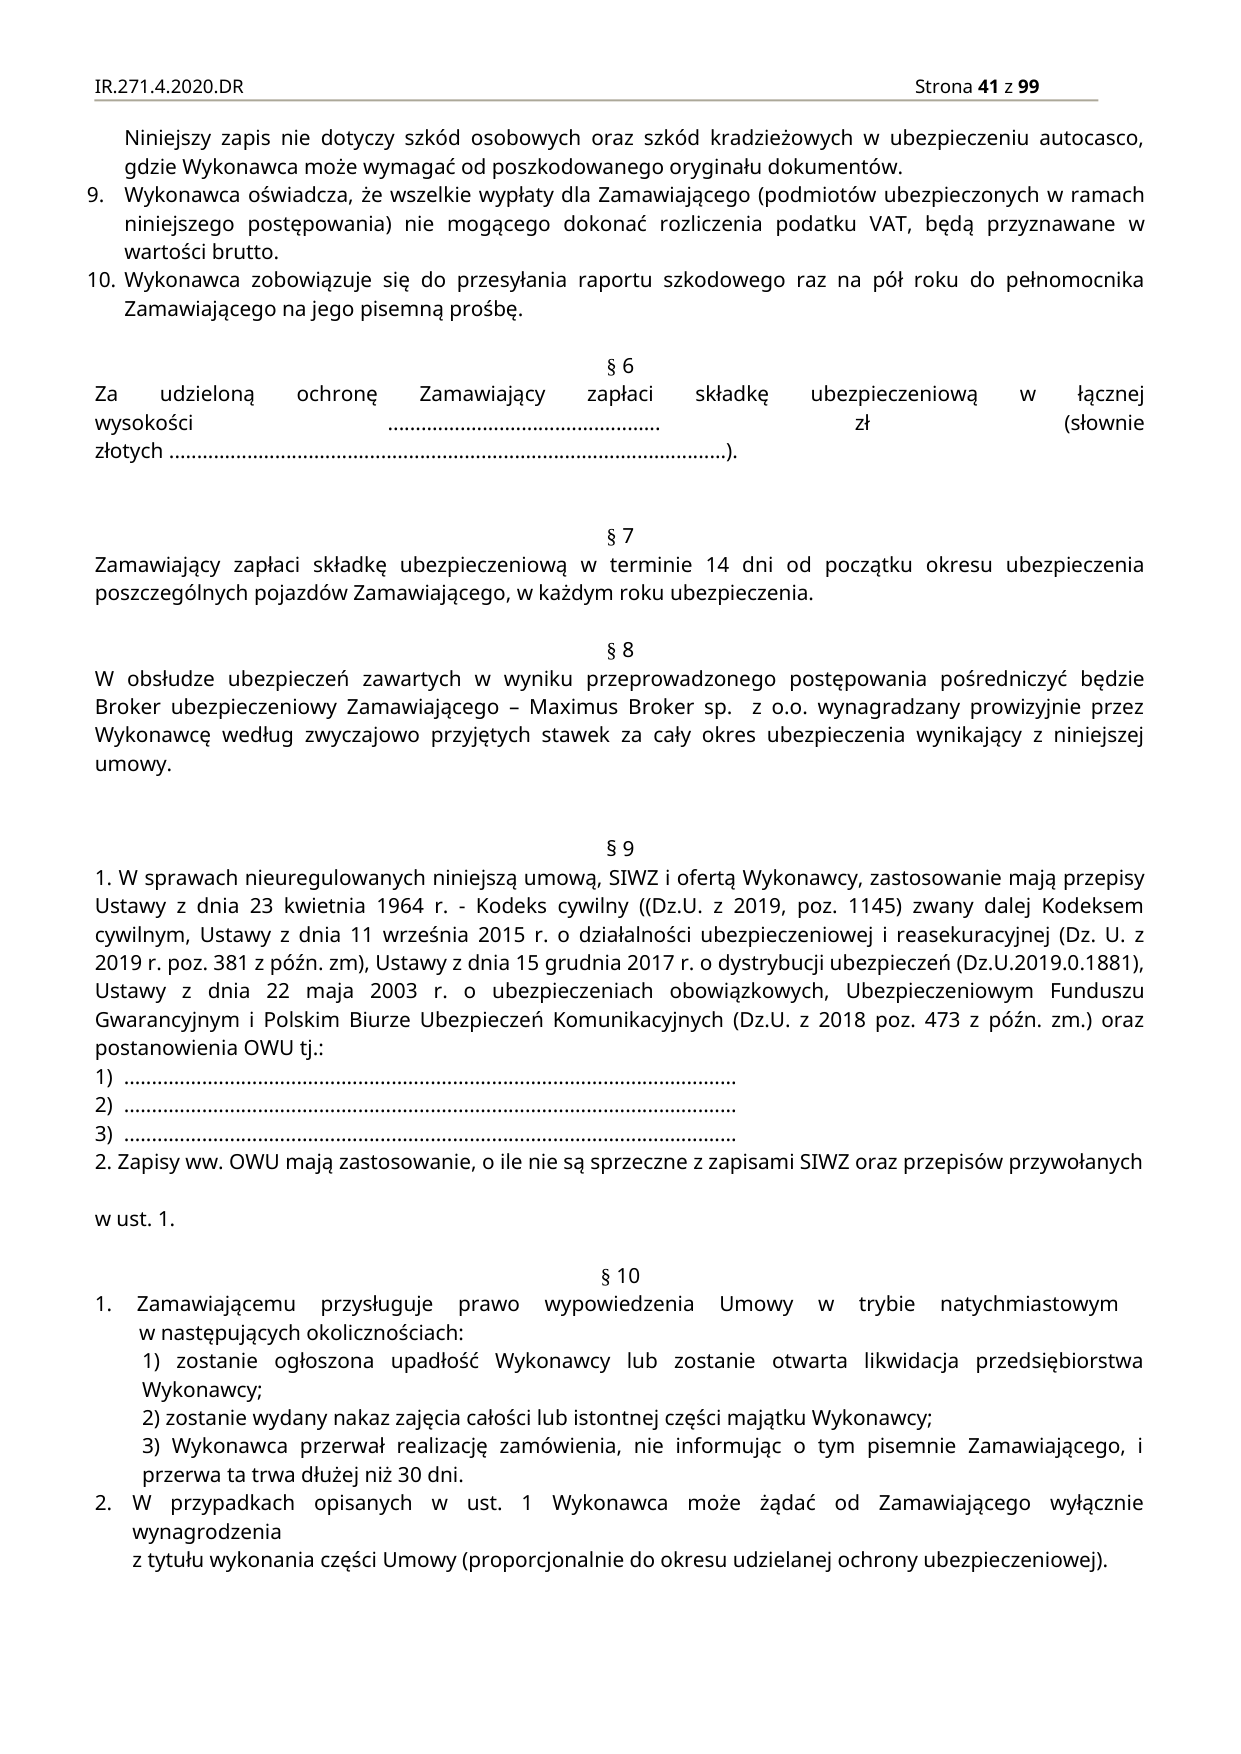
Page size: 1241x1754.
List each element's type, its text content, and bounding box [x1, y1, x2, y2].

text 10 [94, 1261, 1146, 1289]
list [87, 123, 1146, 180]
text 2. Zapisy ww. OWU mają zastosowanie, o ile nie są sprzeczne z zapisami SIWZ oraz przepisów przywołanych w ust. 1. [94, 1147, 1146, 1232]
text 1) zostanie ogłoszona upadłość Wykonawcy lub zostanie otwarta likwidacja przedsiębiorstwa Wykonawcy; [142, 1346, 1145, 1403]
text 1. W sprawach nieuregulowanych niniejszą umową, SIWZ i ofertą Wykonawcy, zastosowanie mają przepisy Ustawy z dnia 23 kwietnia 1964 r. - Kodeks cywilny ((Dz.U. z 2019, poz. 1145) zwany dalej Kodeksem cywilnym, Ustawy z dnia 11 września 2015 r. o działalności ubezpieczeniowej i reasekuracyjnej (Dz. U. z 2019 r. poz. 381 z późn. zm), Ustawy z dnia 15 grudnia 2017 r. o dystrybucji ubezpieczeń (Dz.U.2019.0.1881), Ustawy z dnia 22 maja 2003 r. o ubezpieczeniach obowiązkowych, Ubezpieczeniowym Funduszu Gwarancyjnym i Polskim Biurze Ubezpieczeń Komunikacyjnych (Dz.U. z 2018 poz. 473 z późn. zm.) oraz postanowienia OWU tj.: [94, 863, 1146, 1062]
text Za udzieloną ochronę Zamawiający zapłaci składkę ubezpieczeniową w łącznej wysokości ................................................. zł (słownie złotych ....................................................................................................). [94, 379, 1146, 465]
text 1. Zamawiającemu przysługuje prawo wypowiedzenia Umowy w trybie natychmiastowym w następujących okolicznościach: [94, 1289, 1145, 1346]
text § 9 [94, 834, 1146, 863]
text 3) .............................................................................................................. [94, 1119, 1146, 1147]
text 7 [94, 522, 1146, 550]
text 3) Wykonawca przerwał realizację zamówienia, nie informując o tym pisemnie Zamawiającego, i przerwa ta trwa dłużej niż 30 dni. [142, 1432, 1145, 1488]
text 6 [94, 351, 1146, 379]
text 2) .............................................................................................................. [94, 1090, 1146, 1119]
text Zamawiający zapłaci składkę ubezpieczeniową w terminie 14 dni od początku okresu ubezpieczenia poszczególnych pojazdów Zamawiającego, w każdym roku ubezpieczenia. [94, 550, 1146, 607]
text 2) zostanie wydany nakaz zajęcia całości lub istontnej części majątku Wykonawcy; [142, 1403, 1145, 1432]
list Wykonawca zobowiązuje się do przesyłania raportu szkodowego raz na pół roku do pełnomocnika Zamawiającego na jego pisemną prośbę. [87, 266, 1146, 322]
text 8 [94, 635, 1146, 664]
text 1) .............................................................................................................. [94, 1062, 1146, 1090]
list W przypadkach opisanych w ust. 1 Wykonawca może żądać od Zamawiającego wyłącznie wynagrodzenia z tytułu wykonania części Umowy (proporcjonalnie do okresu udzielanej ochrony ubezpieczeniowej). [94, 1488, 1145, 1574]
list Wykonawca oświadcza, że wszelkie wypłaty dla Zamawiającego (podmiotów ubezpieczonych w ramach niniejszego postępowania) nie mogącego dokonać rozliczenia podatku VAT, będą przyznawane w wartości brutto. [87, 180, 1146, 266]
text W obsłudze ubezpieczeń zawartych w wyniku przeprowadzonego postępowania pośredniczyć będzie Broker ubezpieczeniowy Zamawiającego – Maximus Broker sp. z o.o. wynagradzany prowizyjnie przez Wykonawcę według zwyczajowo przyjętych stawek za cały okres ubezpieczenia wynikający z niniejszej umowy. [94, 664, 1146, 777]
